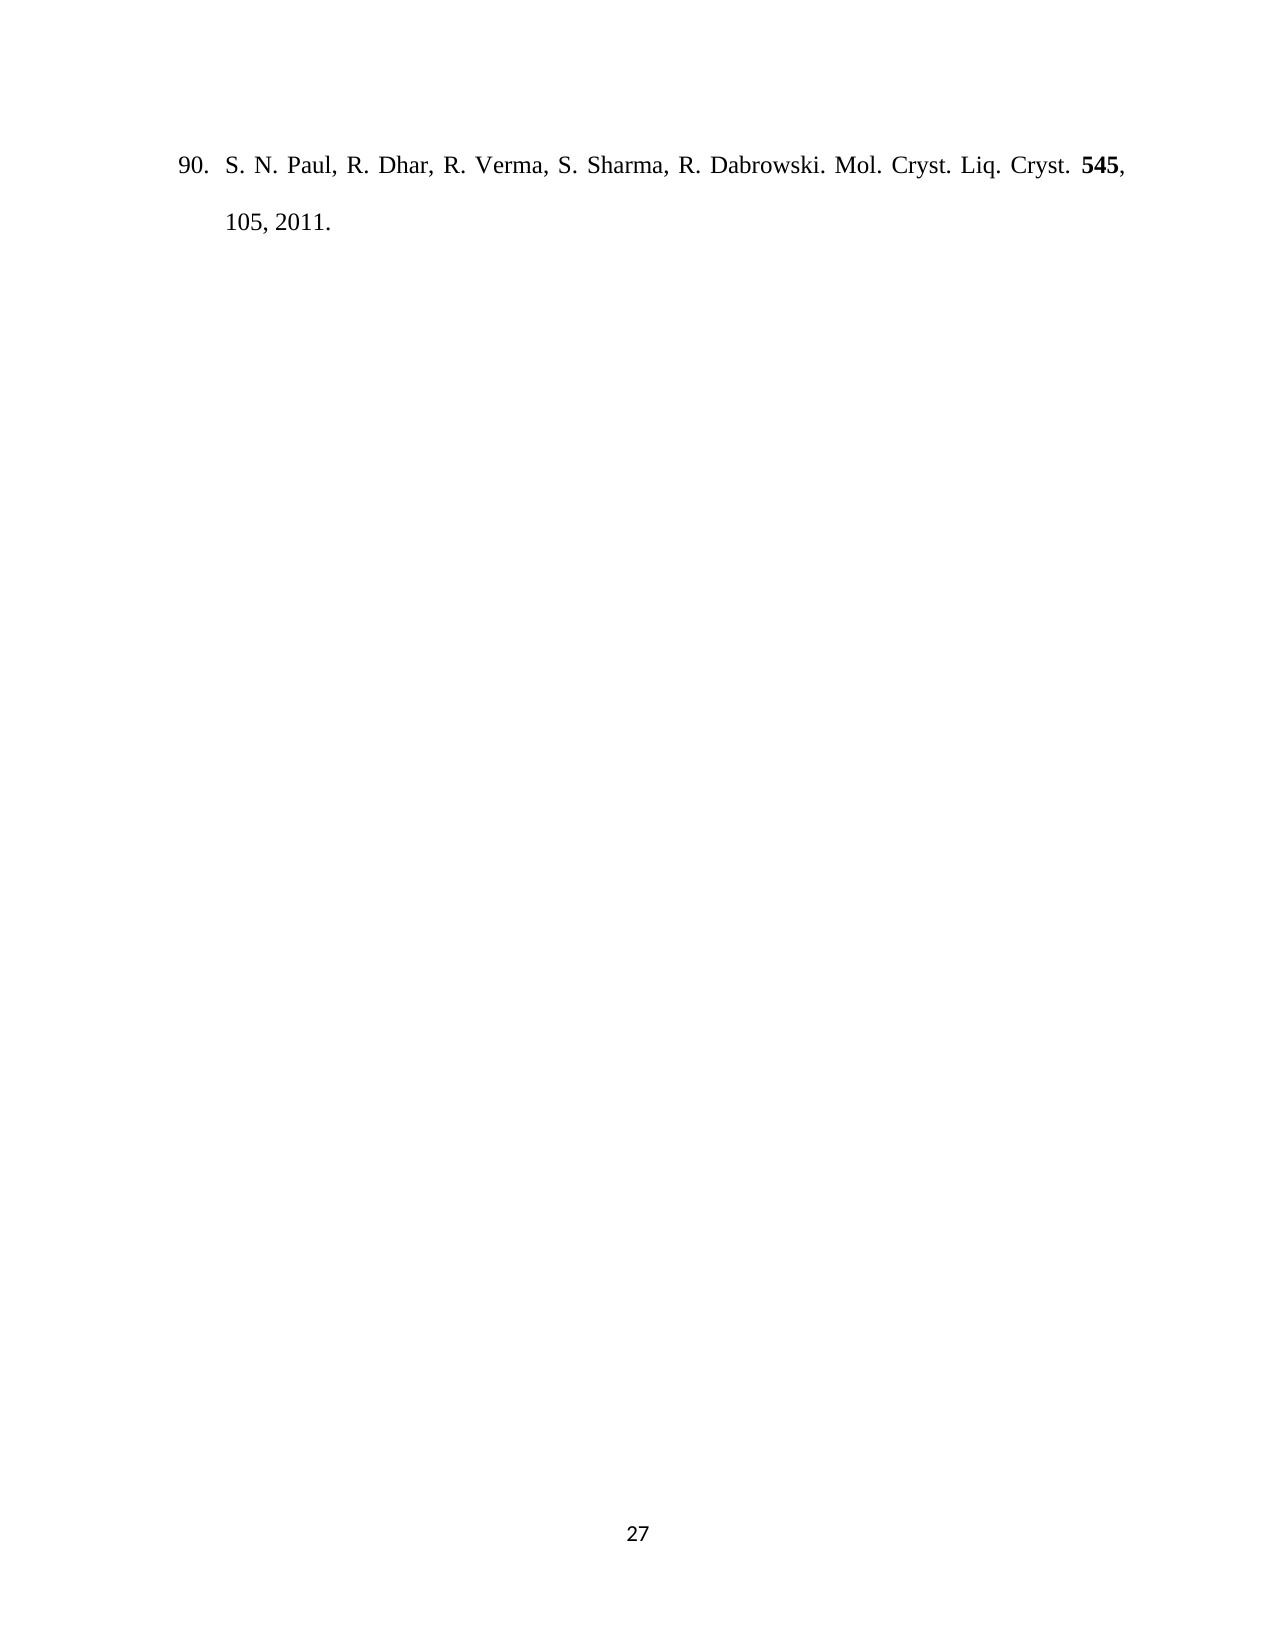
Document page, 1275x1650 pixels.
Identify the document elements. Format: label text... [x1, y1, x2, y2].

list S. N. Paul, R. Dhar, R. Verma, S. Sharma, R. Dabrowski. Mol. Cryst. Liq. Cryst. 545, 105, 2011. [178, 150, 1125, 236]
